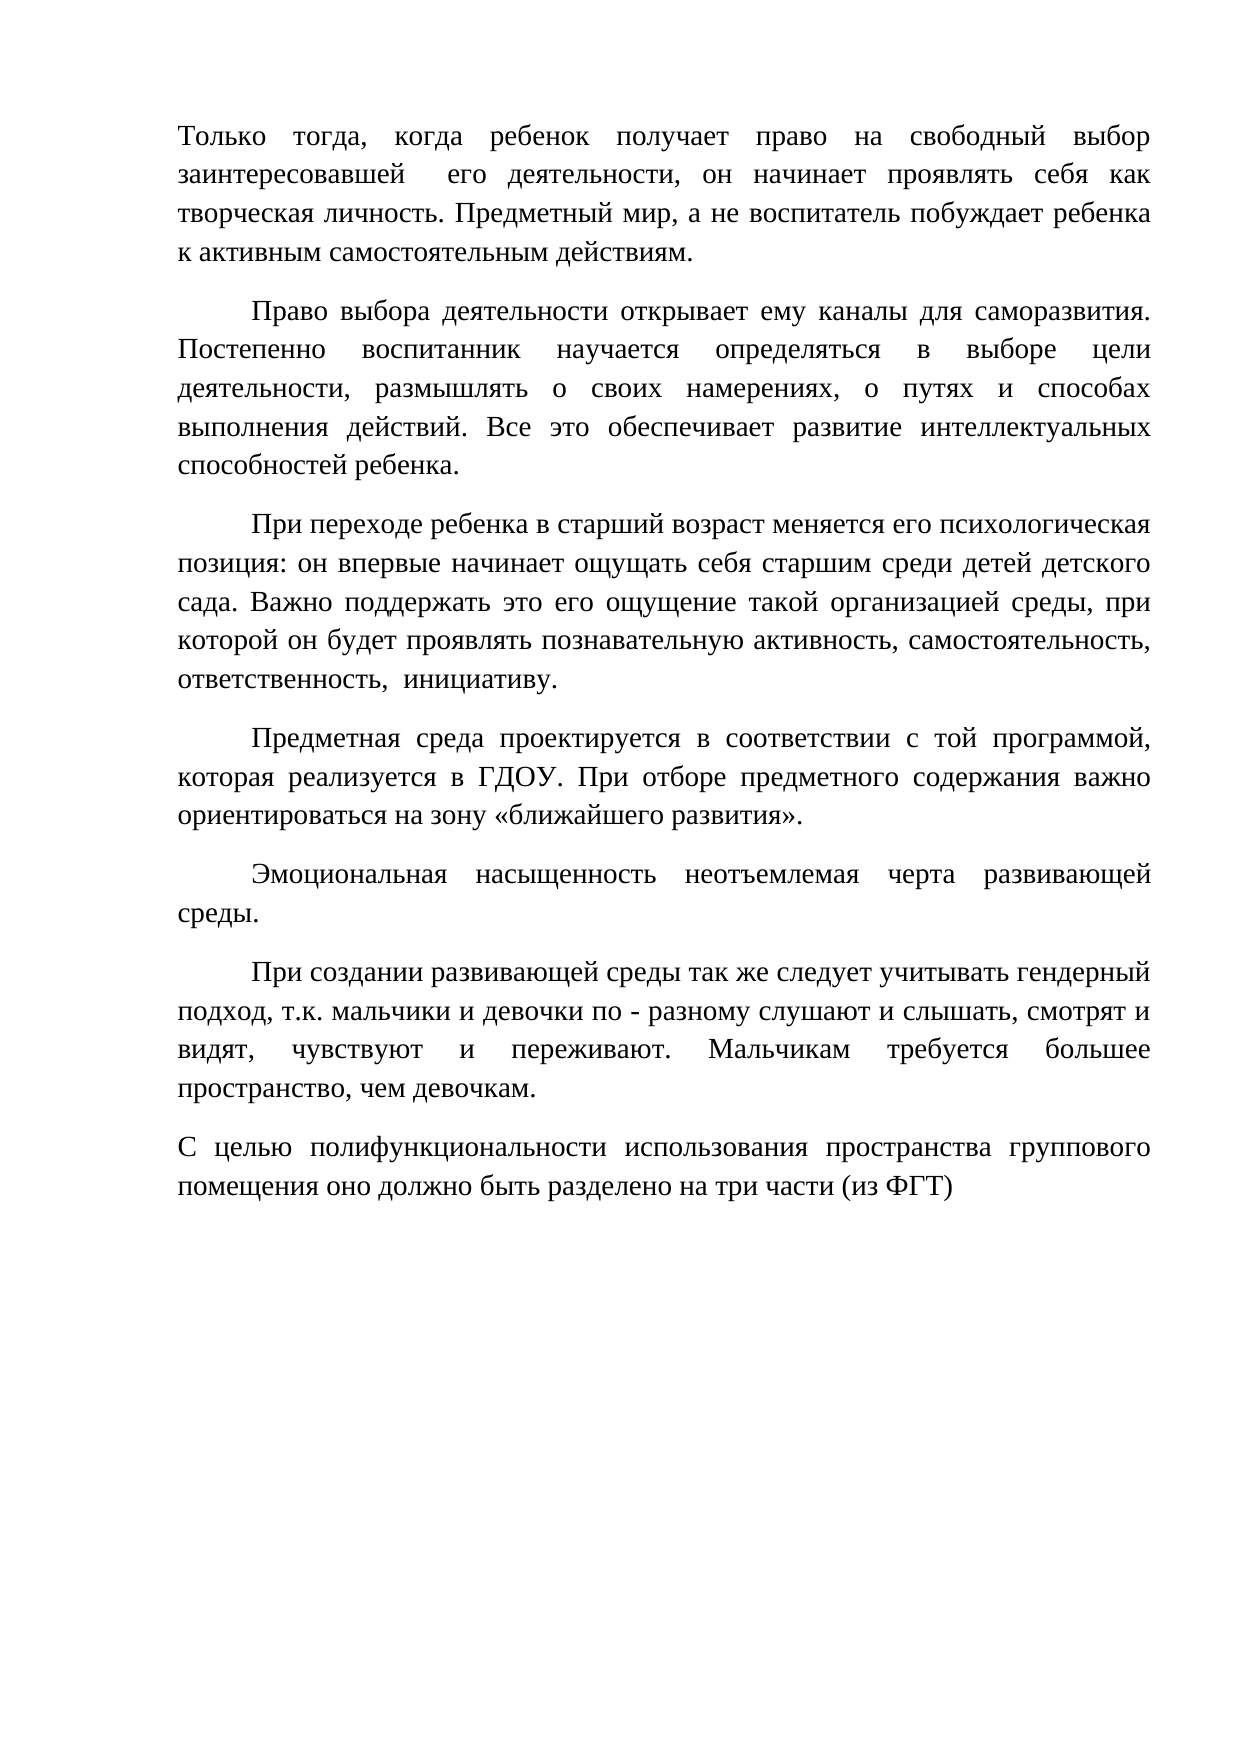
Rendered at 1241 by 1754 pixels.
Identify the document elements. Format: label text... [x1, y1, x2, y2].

text При переходе ребенка в старший возраст меняется его психологическая позиция: он впервые начинает ощущать себя старшим среди детей детского сада. Важно поддержать это его ощущение такой организацией среды, при которой он будет проявлять познавательную активность, самостоятельность, ответственность, инициативу. [177, 507, 1152, 694]
text Эмоциональная насыщенность неотъемлемая черта развивающей среды. [177, 857, 1152, 929]
text Только тогда, когда ребенок получает право на свободный выбор заинтересовавшей его деятельности, он начинает проявлять себя как творческая личность. Предметный мир, а не воспитатель побуждает ребенка к активным самостоятельным действиям. [177, 118, 1152, 267]
text С целью полифункциональности использования пространства группового помещения оно должно быть разделено на три части (из ФГТ) [177, 1129, 1152, 1202]
text При создании развивающей среды так же следует учитывать гендерный подход, т.к. мальчики и девочки по - разному слушают и слышать, смотрят и видят, чувствуют и переживают. Мальчикам требуется большее пространство, чем девочкам. [177, 954, 1152, 1104]
text Предметная среда проектируется в соответствии с той программой, которая реализуется в ГДОУ. При отборе предметного содержания важно ориентироваться на зону «ближайшего развития». [177, 720, 1152, 831]
text Право выбора деятельности открывает ему каналы для саморазвития. Постепенно воспитанник научается определяться в выборе цели деятельности, размышлять о своих намерениях, о путях и способах выполнения действий. Все это обеспечивает развитие интеллектуальных способностей ребенка. [177, 293, 1152, 481]
